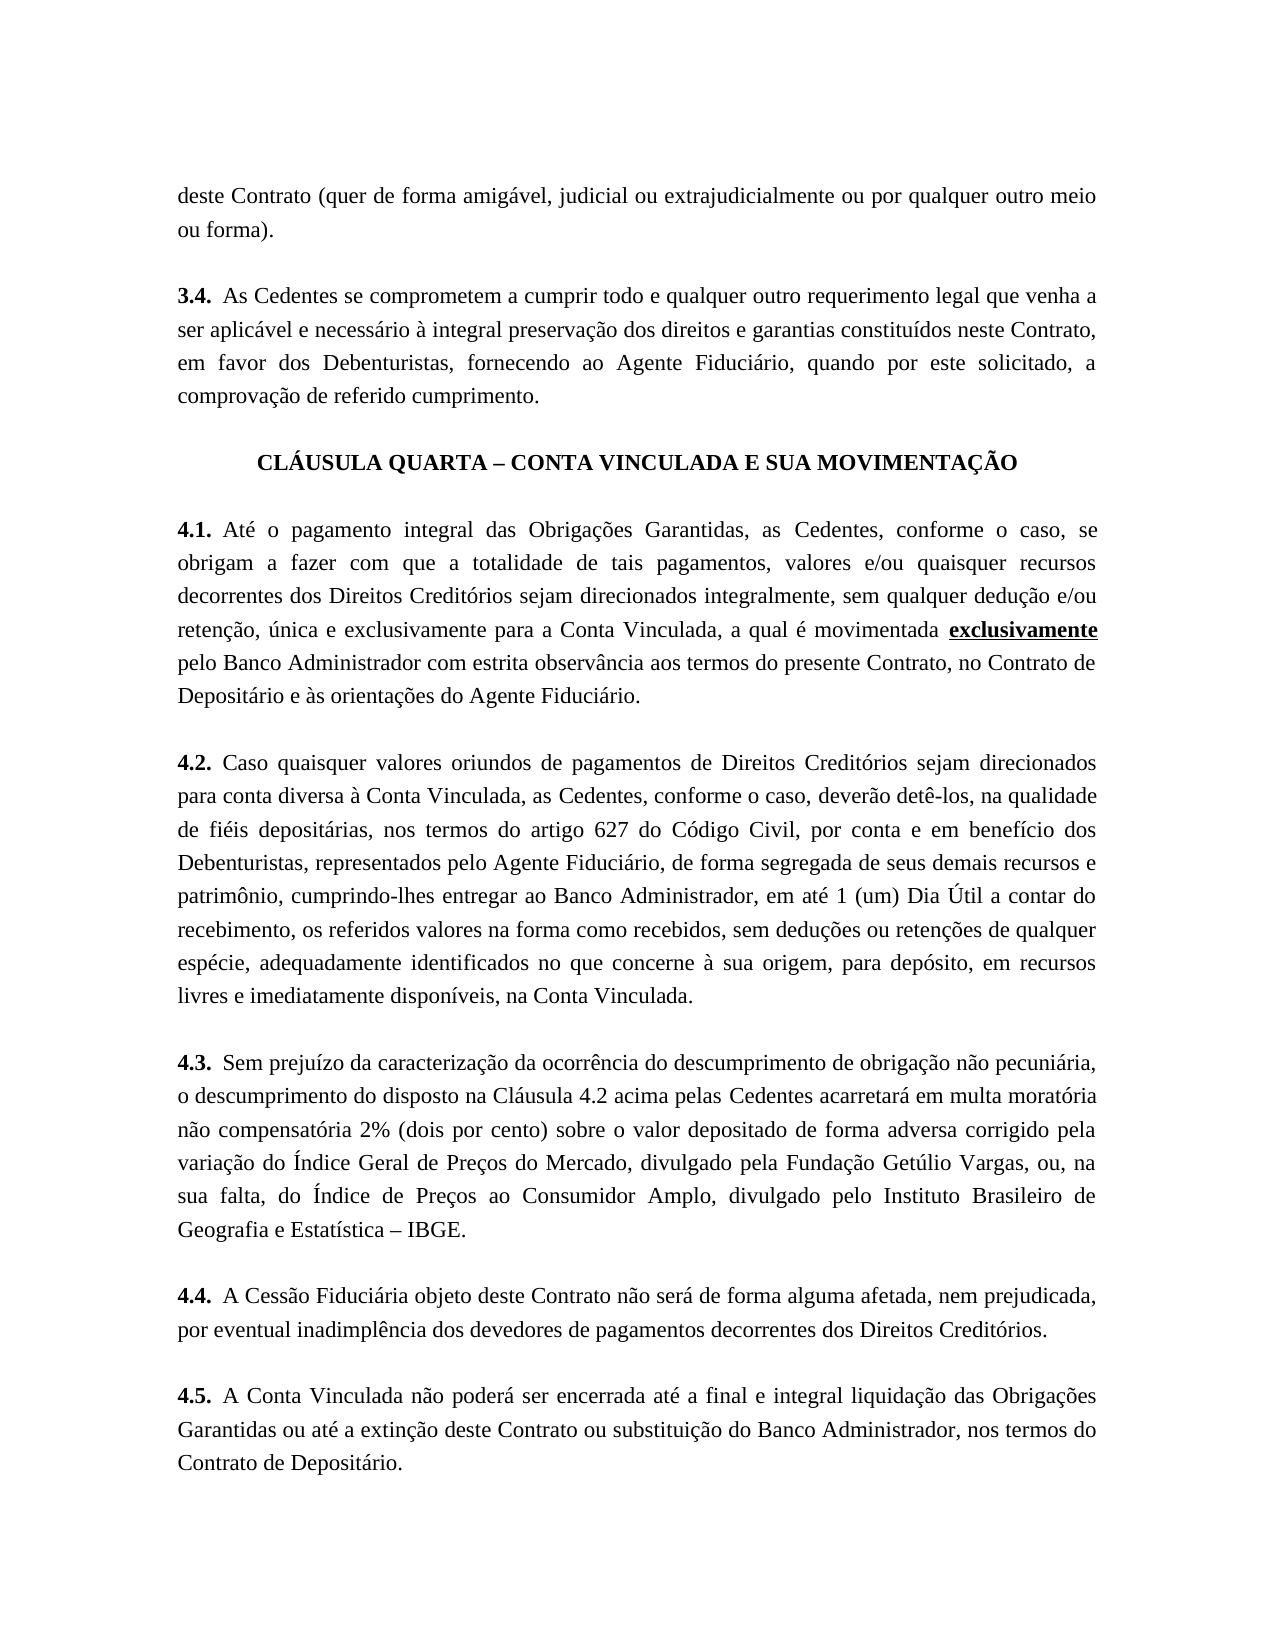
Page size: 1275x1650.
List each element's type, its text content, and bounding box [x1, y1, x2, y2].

subtitle Sem prejuízo da caracterização da ocorrência do descumprimento de obrigação não pecuniária, o descumprimento do disposto na Cláusula 4.2 acima pelas Cedentes acarretará em multa moratória não compensatória 2% (dois por cento) sobre o valor depositado de forma adversa corrigido pela variação do Índice Geral de Preços do Mercado, divulgado pela Fundação Getúlio Vargas, ou, na sua falta, do Índice de Preços ao Consumidor Amplo, divulgado pelo Instituto Brasileiro de Geografia e Estatística – IBGE. [177, 1044, 1098, 1244]
subtitle As Cedentes se comprometem a cumprir todo e qualquer outro requerimento legal que venha a ser aplicável e necessário à integral preservação dos direitos e garantias constituídos neste Contrato, em favor dos Debenturistas, fornecendo ao Agente Fiduciário, quando por este solicitado, a comprovação de referido cumprimento. [177, 277, 1098, 411]
subtitle Caso quaisquer valores oriundos de pagamentos de Direitos Creditórios sejam direcionados para conta diversa à Conta Vinculada, as Cedentes, conforme o caso, deverão detê-los, na qualidade de fiéis depositárias, nos termos do artigo 627 do Código Civil, por conta e em benefício dos Debenturistas, representados pelo Agente Fiduciário, de forma segregada de seus demais recursos e patrimônio, cumprindo-lhes entregar ao Banco Administrador, em até 1 (um) Dia Útil a contar do recebimento, os referidos valores na forma como recebidos, sem deduções ou retenções de qualquer espécie, adequadamente identificados no que concerne à sua origem, para depósito, em recursos livres e imediatamente disponíveis, na Conta Vinculada. [177, 744, 1098, 1011]
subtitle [177, 177, 1098, 244]
subtitle Até o pagamento integral das Obrigações Garantidas, as Cedentes, conforme o caso, se obrigam a fazer com que a totalidade de tais pagamentos, valores e/ou quaisquer recursos decorrentes dos Direitos Creditórios sejam direcionados integralmente, sem qualquer dedução e/ou retenção, única e exclusivamente para a Conta Vinculada, a qual é movimentada exclusivamente pelo Banco Administrador com estrita observância aos termos do presente Contrato, no Contrato de Depositário e às orientações do Agente Fiduciário. [177, 511, 1098, 711]
subtitle CLÁUSULA QUARTA – CONTA VINCULADA E SUA MOVIMENTAÇÃO [177, 444, 1098, 477]
subtitle A Cessão Fiduciária objeto deste Contrato não será de forma alguma afetada, nem prejudicada, por eventual inadimplência dos devedores de pagamentos decorrentes dos Direitos Creditórios. [177, 1277, 1098, 1344]
subtitle A Conta Vinculada não poderá ser encerrada até a final e integral liquidação das Obrigações Garantidas ou até a extinção deste Contrato ou substituição do Banco Administrador, nos termos do Contrato de Depositário. [177, 1377, 1098, 1477]
